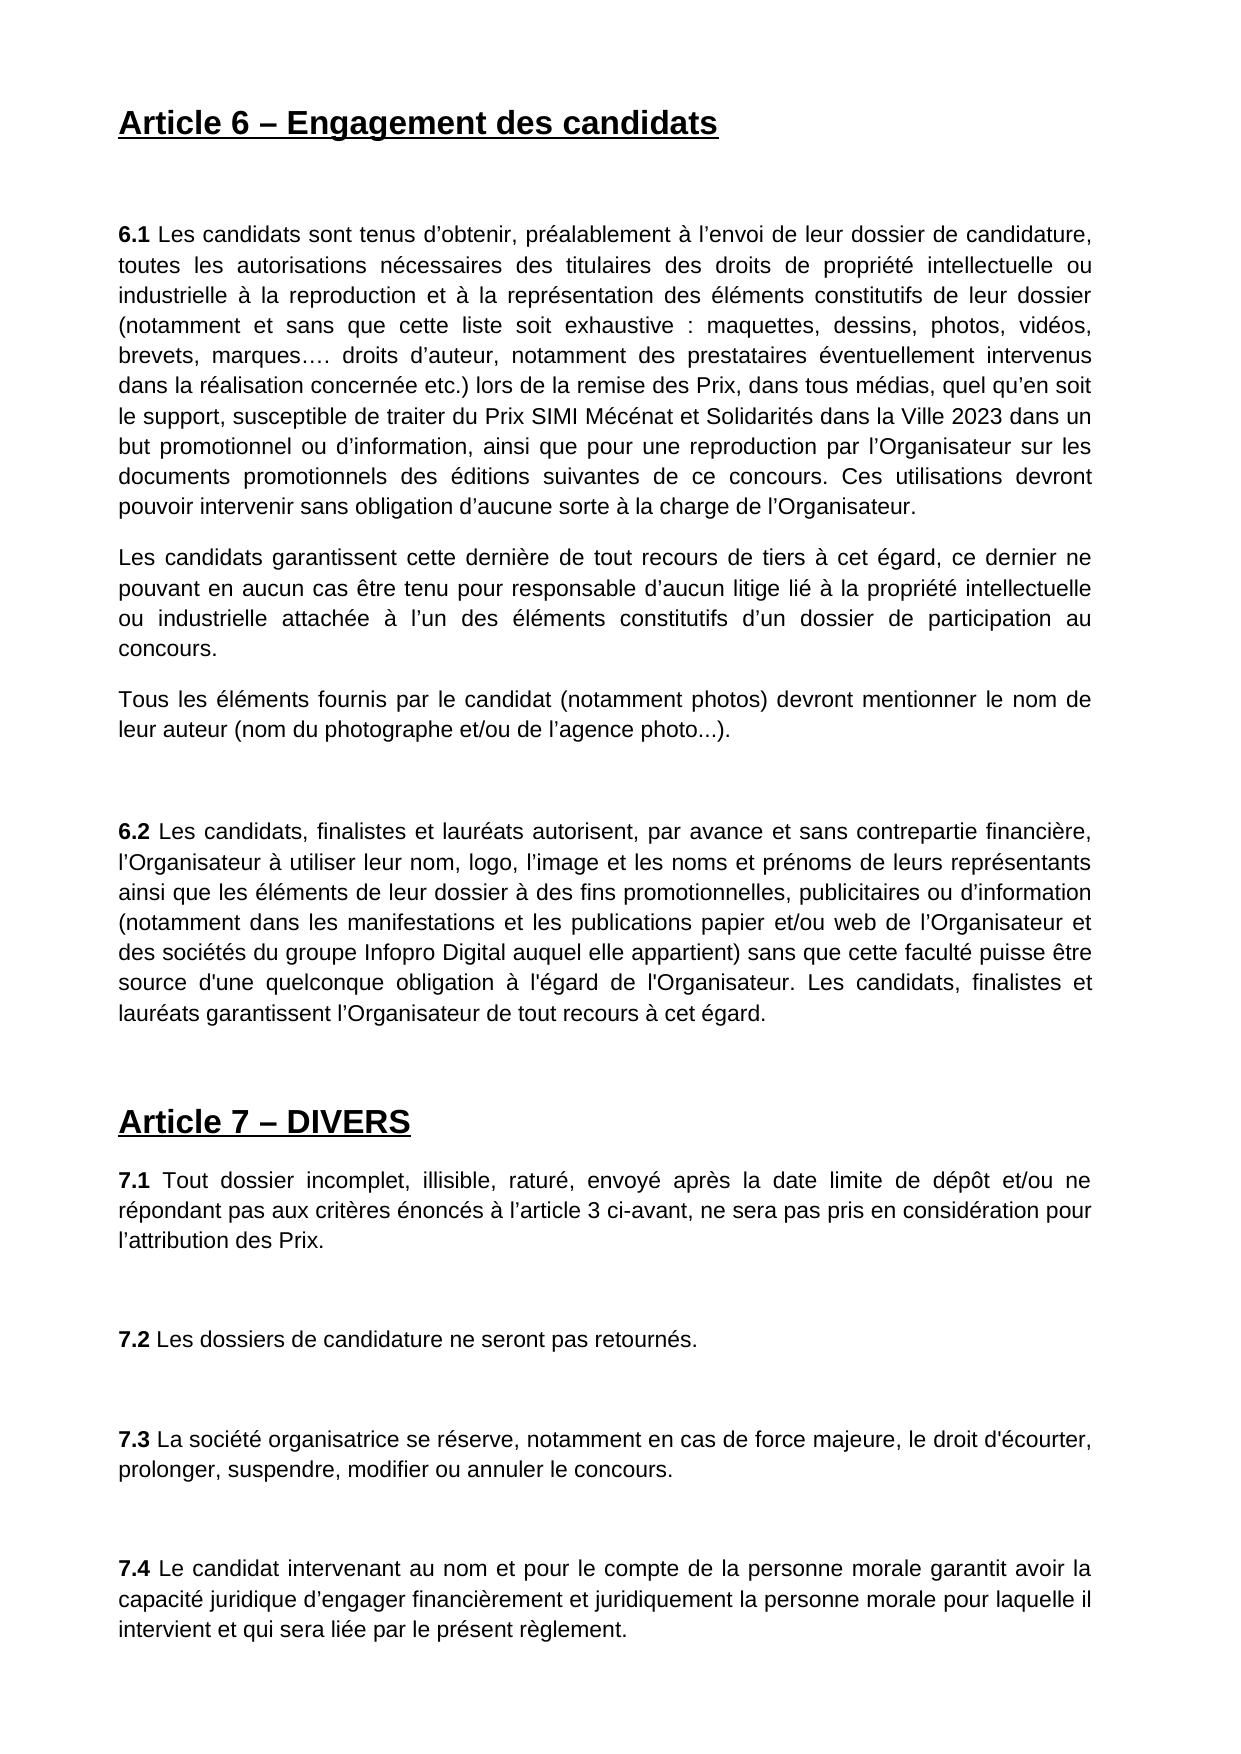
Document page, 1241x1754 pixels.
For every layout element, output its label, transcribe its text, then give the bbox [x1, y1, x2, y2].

text 6.2 Les candidats, finalistes et lauréats autorisent, par avance et sans contrepartie financière, l’Organisateur à utiliser leur nom, logo, l’image et les noms et prénoms de leurs représentants ainsi que les éléments de leur dossier à des fins promotionnelles, publicitaires ou d’information (notamment dans les manifestations et les publications papier et/ou web de l’Organisateur et des sociétés du groupe Infopro Digital auquel elle appartient) sans que cette faculté puisse être source d'une quelconque obligation à l'égard de l'Organisateur. Les candidats, finalistes et lauréats garantissent l’Organisateur de tout recours à cet égard. [118, 818, 1093, 1026]
text 7.4 Le candidat intervenant au nom et pour le compte de la personne morale garantit avoir la capacité juridique d’engager financièrement et juridiquement la personne morale pour laquelle il intervient et qui sera liée par le présent règlement. [118, 1555, 1093, 1642]
text Article 6 – Engagement des candidats [118, 103, 1093, 142]
text Les candidats garantissent cette dernière de tout recours de tiers à cet égard, ce dernier ne pouvant en aucun cas être tenu pour responsable d’aucun litige lié à la propriété intellectuelle ou industrielle attachée à l’un des éléments constitutifs d’un dossier de participation au concours. [118, 544, 1093, 661]
text Article 7 – DIVERS [118, 1102, 1093, 1140]
text Tous les éléments fournis par le candidat (notamment photos) devront mentionner le nom de leur auteur (nom du photographe et/ou de l’agence photo...). [118, 686, 1093, 743]
text 7.2 Les dossiers de candidature ne seront pas retournés. [118, 1326, 1093, 1353]
text 7.1 Tout dossier incomplet, illisible, raturé, envoyé après la date limite de dépôt et/ou ne répondant pas aux critères énoncés à l’article 3 ci-avant, ne sera pas pris en considération pour l’attribution des Prix. [118, 1167, 1093, 1253]
text 7.3 La société organisatrice se réserve, notamment en cas de force majeure, le droit d'écourter, prolonger, suspendre, modifier ou annuler le concours. [118, 1426, 1093, 1482]
text 6.1 Les candidats sont tenus d’obtenir, préalablement à l’envoi de leur dossier de candidature, toutes les autorisations nécessaires des titulaires des droits de propriété intellectuelle ou industrielle à la reproduction et à la représentation des éléments constitutifs de leur dossier (notamment et sans que cette liste soit exhaustive : maquettes, dessins, photos, vidéos, brevets, marques…. droits d’auteur, notamment des prestataires éventuellement intervenus dans la réalisation concernée etc.) lors de la remise des Prix, dans tous médias, quel qu’en soit le support, susceptible de traiter du Prix SIMI Mécénat et Solidarités dans la Ville 2023 dans un but promotionnel ou d’information, ainsi que pour une reproduction par l’Organisateur sur les documents promotionnels des éditions suivantes de ce concours. Ces utilisations devront pouvoir intervenir sans obligation d’aucune sorte à la charge de l’Organisateur. [118, 221, 1093, 520]
